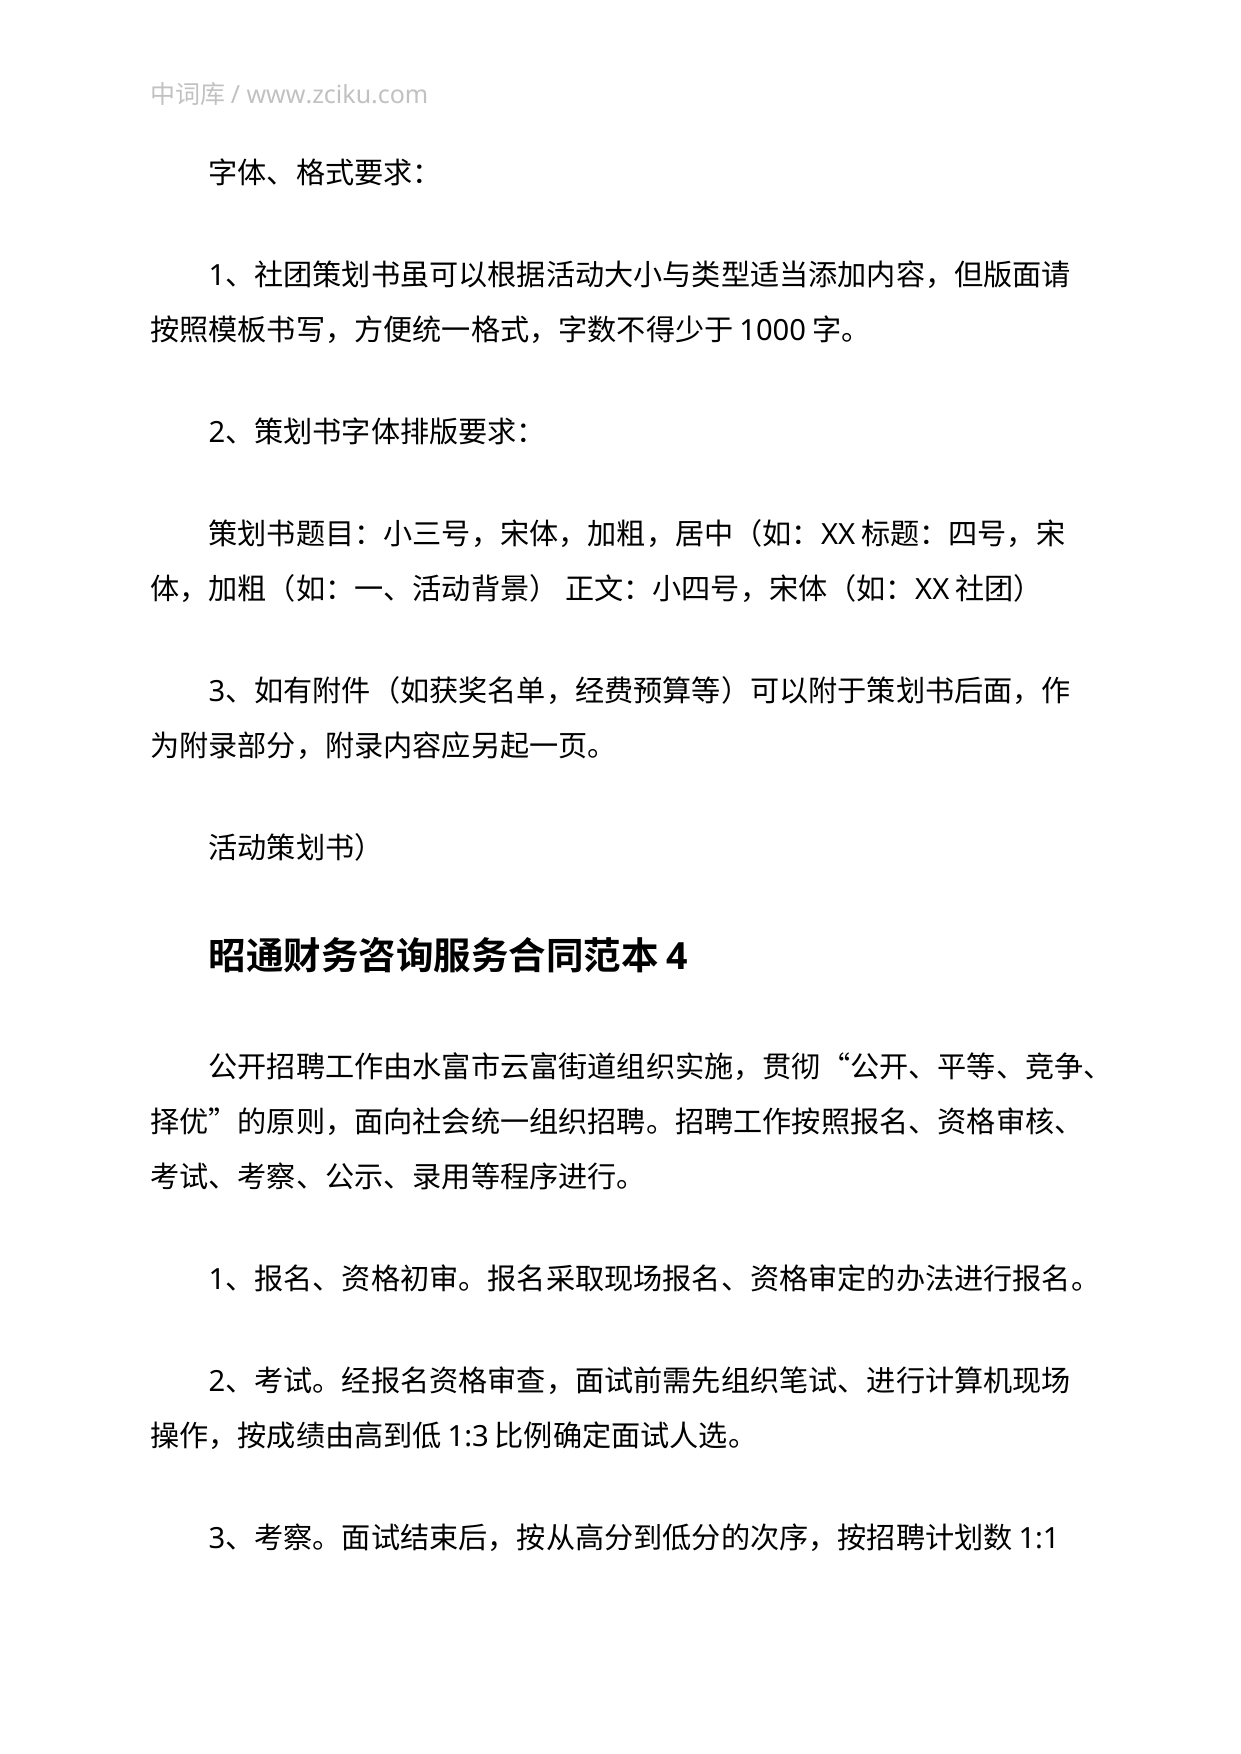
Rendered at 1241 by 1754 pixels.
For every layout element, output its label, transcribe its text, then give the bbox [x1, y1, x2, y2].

text 字体、格式要求： [150, 150, 1090, 192]
text 3、如有附件（如获奖名单，经费预算等）可以附于策划书后面，作为附录部分，附录内容应另起一页。 [150, 668, 1090, 765]
text 2、考试。经报名资格审查，面试前需先组织笔试、进行计算机现场操作，按成绩由高到低1:3比例确定面试人选。 [150, 1357, 1090, 1455]
text 1、社团策划书虽可以根据活动大小与类型适当添加内容，但版面请按照模板书写，方便统一格式，字数不得少于1000字。 [150, 252, 1090, 349]
text 公开招聘工作由水富市云富街道组织实施，贯彻“公开、平等、竞争、择优”的原则，面向社会统一组织招聘。招聘工作按照报名、资格审核、考试、考察、公示、录用等程序进行。 [150, 1044, 1090, 1196]
text 昭通财务咨询服务合同范本4 [150, 926, 1090, 981]
text 活动策划书） [150, 824, 1090, 867]
text 策划书题目：小三号，宋体，加粗，居中（如：XX标题：四号，宋体，加粗（如：一、活动背景） 正文：小四号，宋体（如：XX社团） [150, 511, 1090, 608]
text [150, 1514, 1090, 1557]
text 1、报名、资格初审。报名采取现场报名、资格审定的办法进行报名。 [150, 1255, 1090, 1298]
text 2、策划书字体排版要求： [150, 409, 1090, 451]
